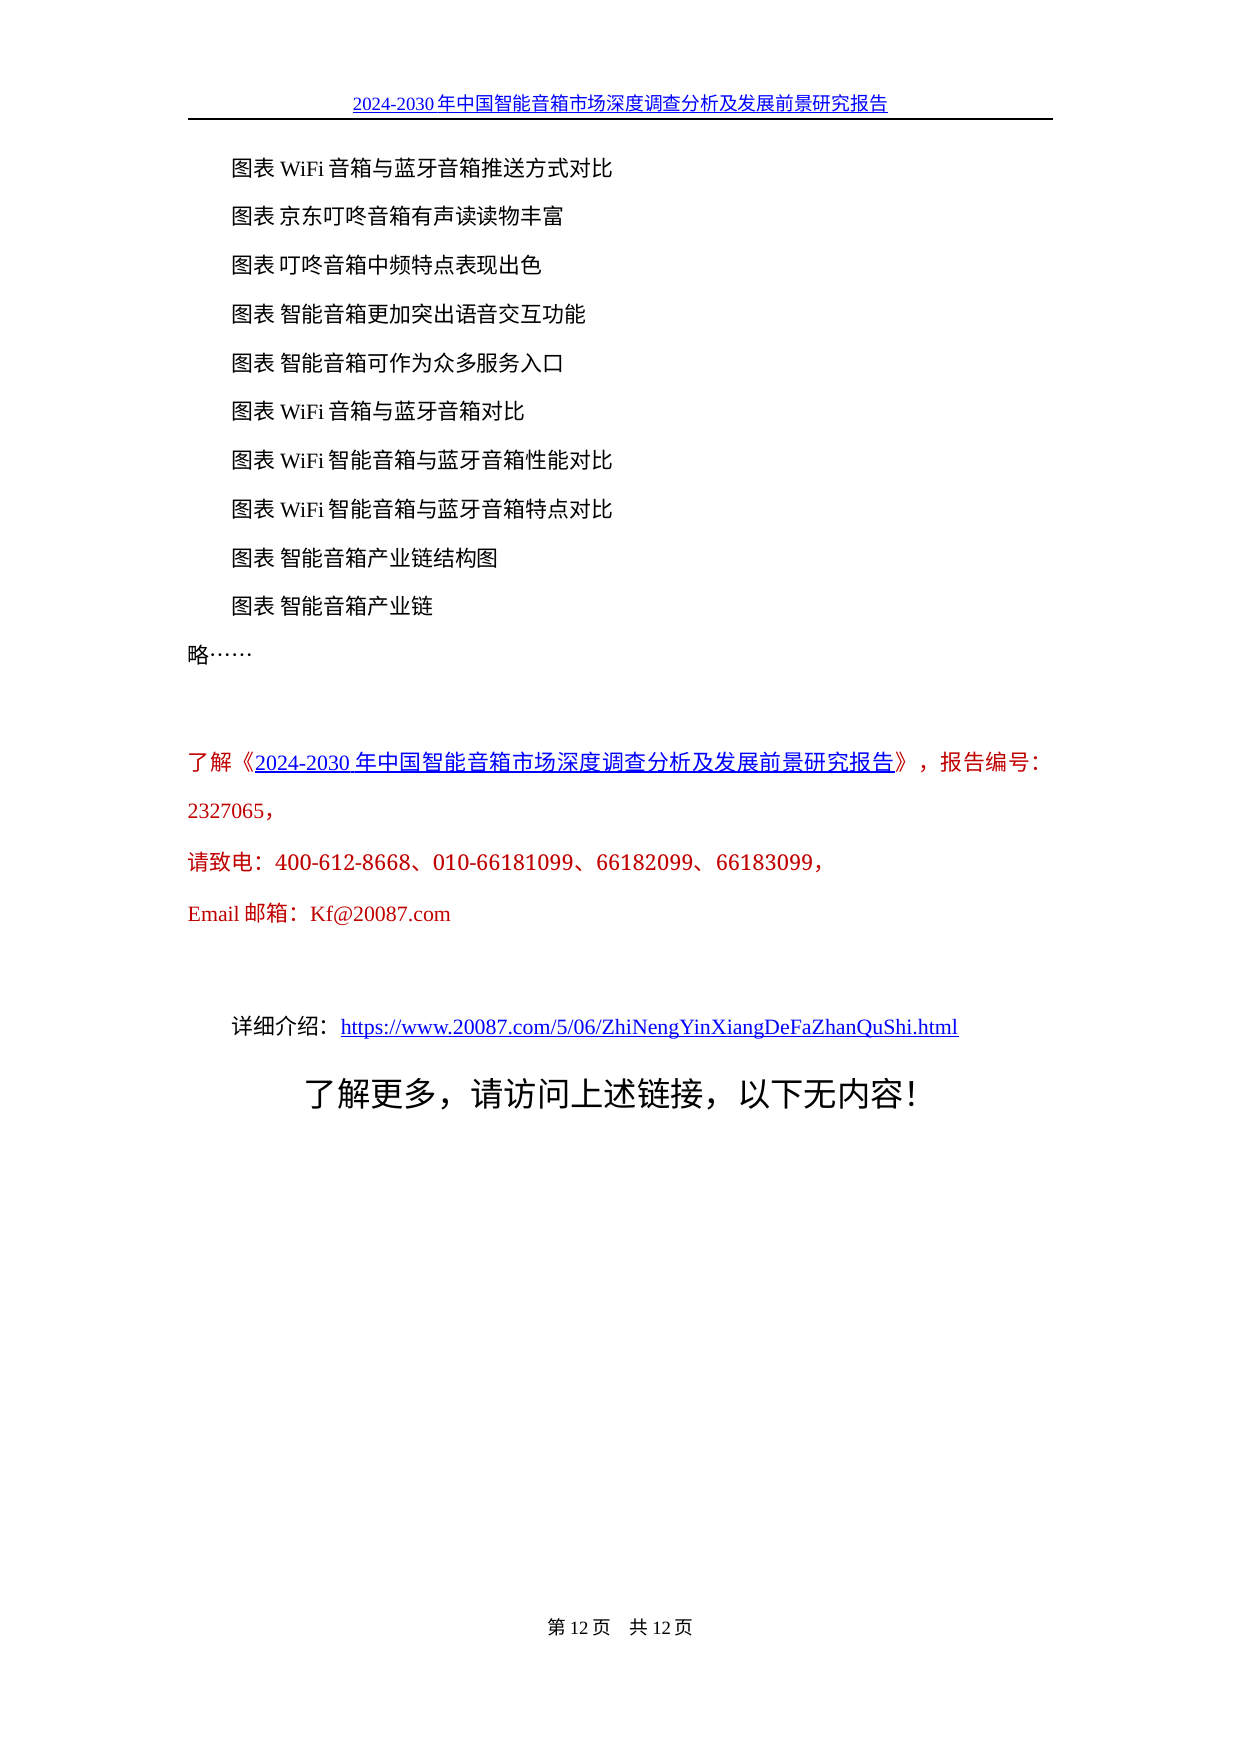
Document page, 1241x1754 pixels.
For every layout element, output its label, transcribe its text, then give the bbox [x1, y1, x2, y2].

text 详细介绍：https://www.20087.com/5/06/ZhiNengYinXiangDeFaZhanQuShi.html [187, 1009, 1053, 1041]
text 了解《2024-2030年中国智能音箱市场深度调查分析及发展前景研究报告》，报告编号：2327065， [187, 744, 1053, 825]
title 了解更多，请访问上述链接，以下无内容！ [187, 1059, 1053, 1124]
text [187, 150, 1053, 670]
text 请致电：400-612-8668、010-66181099、66182099、66183099， [187, 844, 1053, 877]
text Email邮箱：Kf@20087.com [187, 896, 1053, 928]
